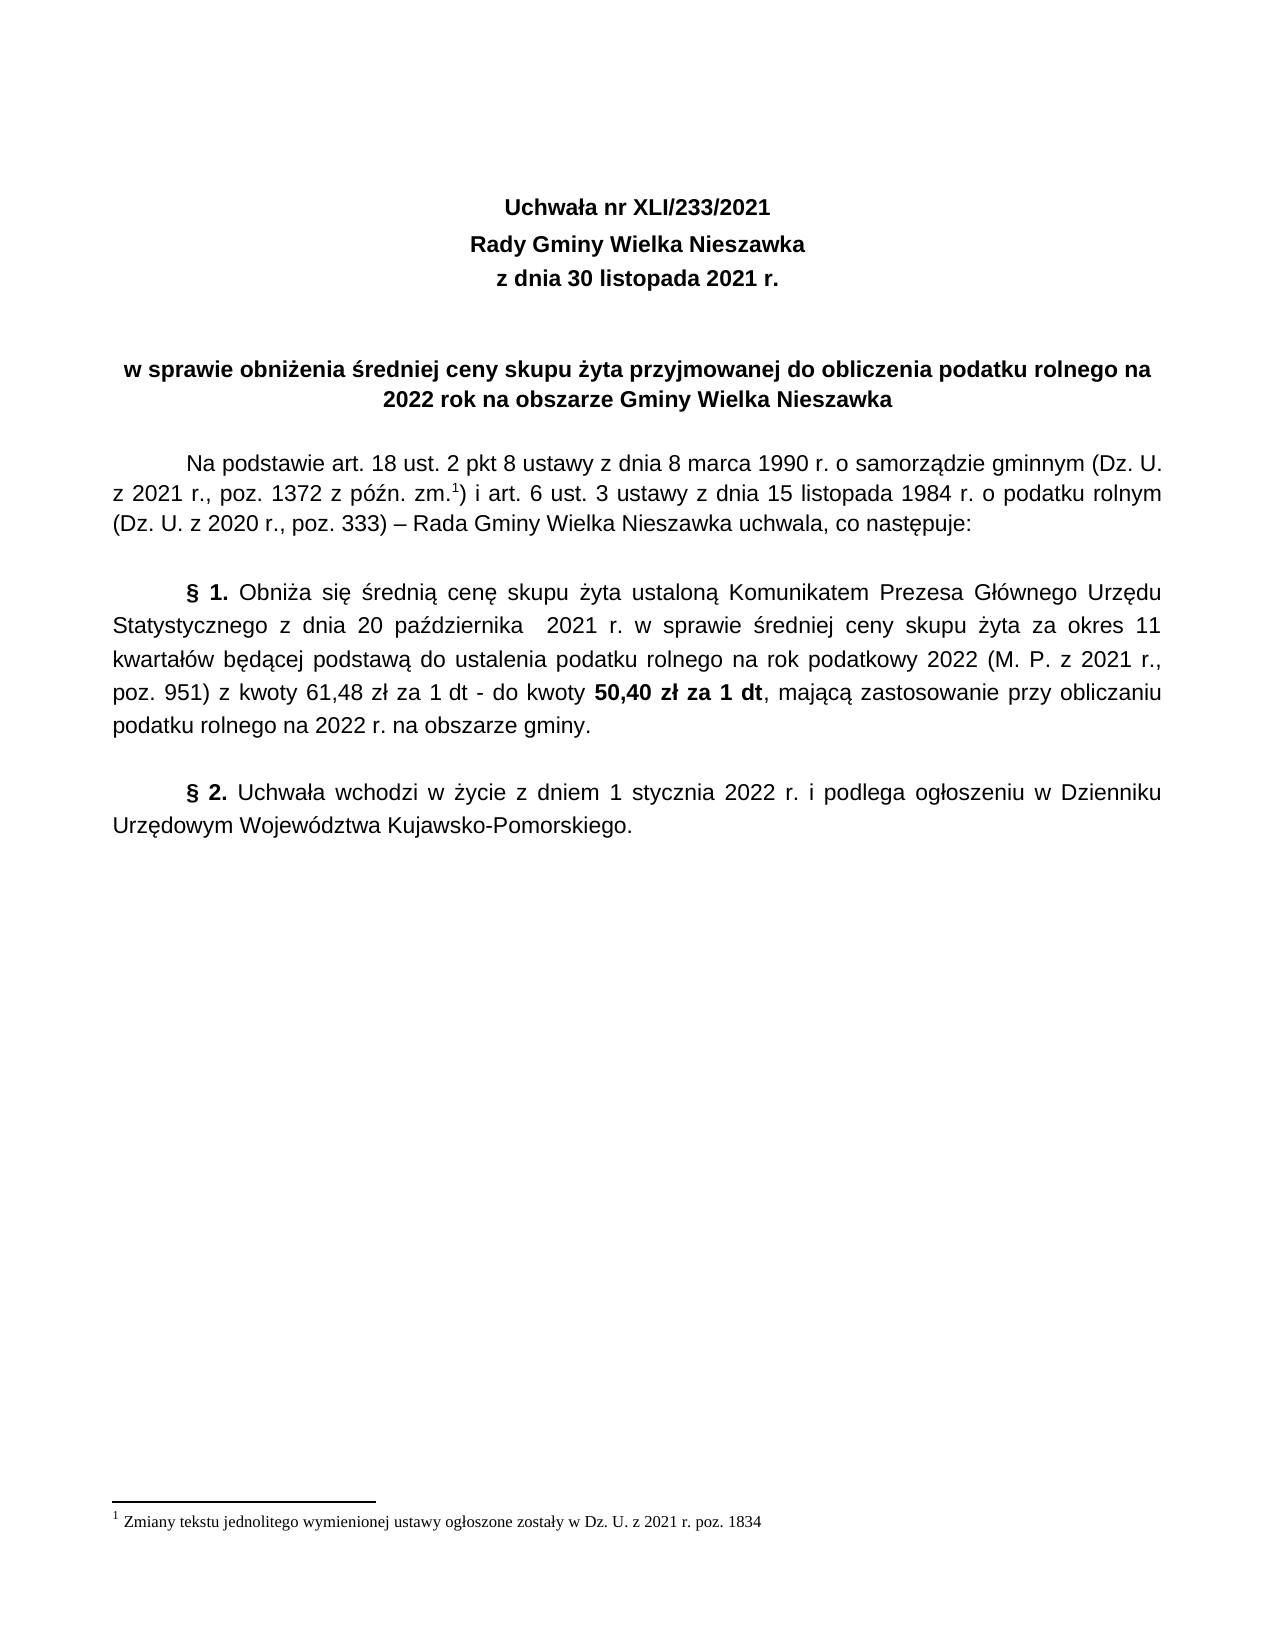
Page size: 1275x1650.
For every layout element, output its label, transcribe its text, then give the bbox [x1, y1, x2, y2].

text w sprawie obniżenia średniej ceny skupu żyta przyjmowanej do obliczenia podatku rolnego na 2022 rok na obszarze Gminy Wielka Nieszawka [112, 356, 1163, 413]
text z dnia 30 listopada 2021 r. [112, 260, 1163, 293]
text § 1. Obniża się średnią cenę skupu żyta ustaloną Komunikatem Prezesa Głównego Urzędu Statystycznego z dnia 20 października 2021 r. w sprawie średniej ceny skupu żyta za okres 11 kwartałów będącej podstawą do ustalenia podatku rolnego na rok podatkowy 2022 (M. P. z 2021 r., poz. 951) z kwoty 61,48 zł za 1 dt - do kwoty 50,40 zł za 1 dt, mającą zastosowanie przy obliczaniu podatku rolnego na 2022 r. na obszarze gminy. [112, 574, 1163, 740]
text Na podstawie art. 18 ust. 2 pkt 8 ustawy z dnia 8 marca 1990 r. o samorządzie gminnym (Dz. U. z 2021 r., poz. 1372 z późn. zm.) i art. 6 ust. 3 ustawy z dnia 15 listopada 1984 r. o podatku rolnym (Dz. U. z 2020 r., poz. 333) – Rada Gminy Wielka Nieszawka uchwala, co następuje: [112, 450, 1163, 537]
text Rady Gminy Wielka Nieszawka [112, 223, 1163, 260]
text § 2. Uchwała wchodzi w życie z dniem 1 stycznia 2022 r. i podlega ogłoszeniu w Dzienniku Urzędowym Województwa Kujawsko-Pomorskiego. [112, 774, 1163, 840]
text Uchwała nr XLI/233/2021 [112, 185, 1163, 223]
